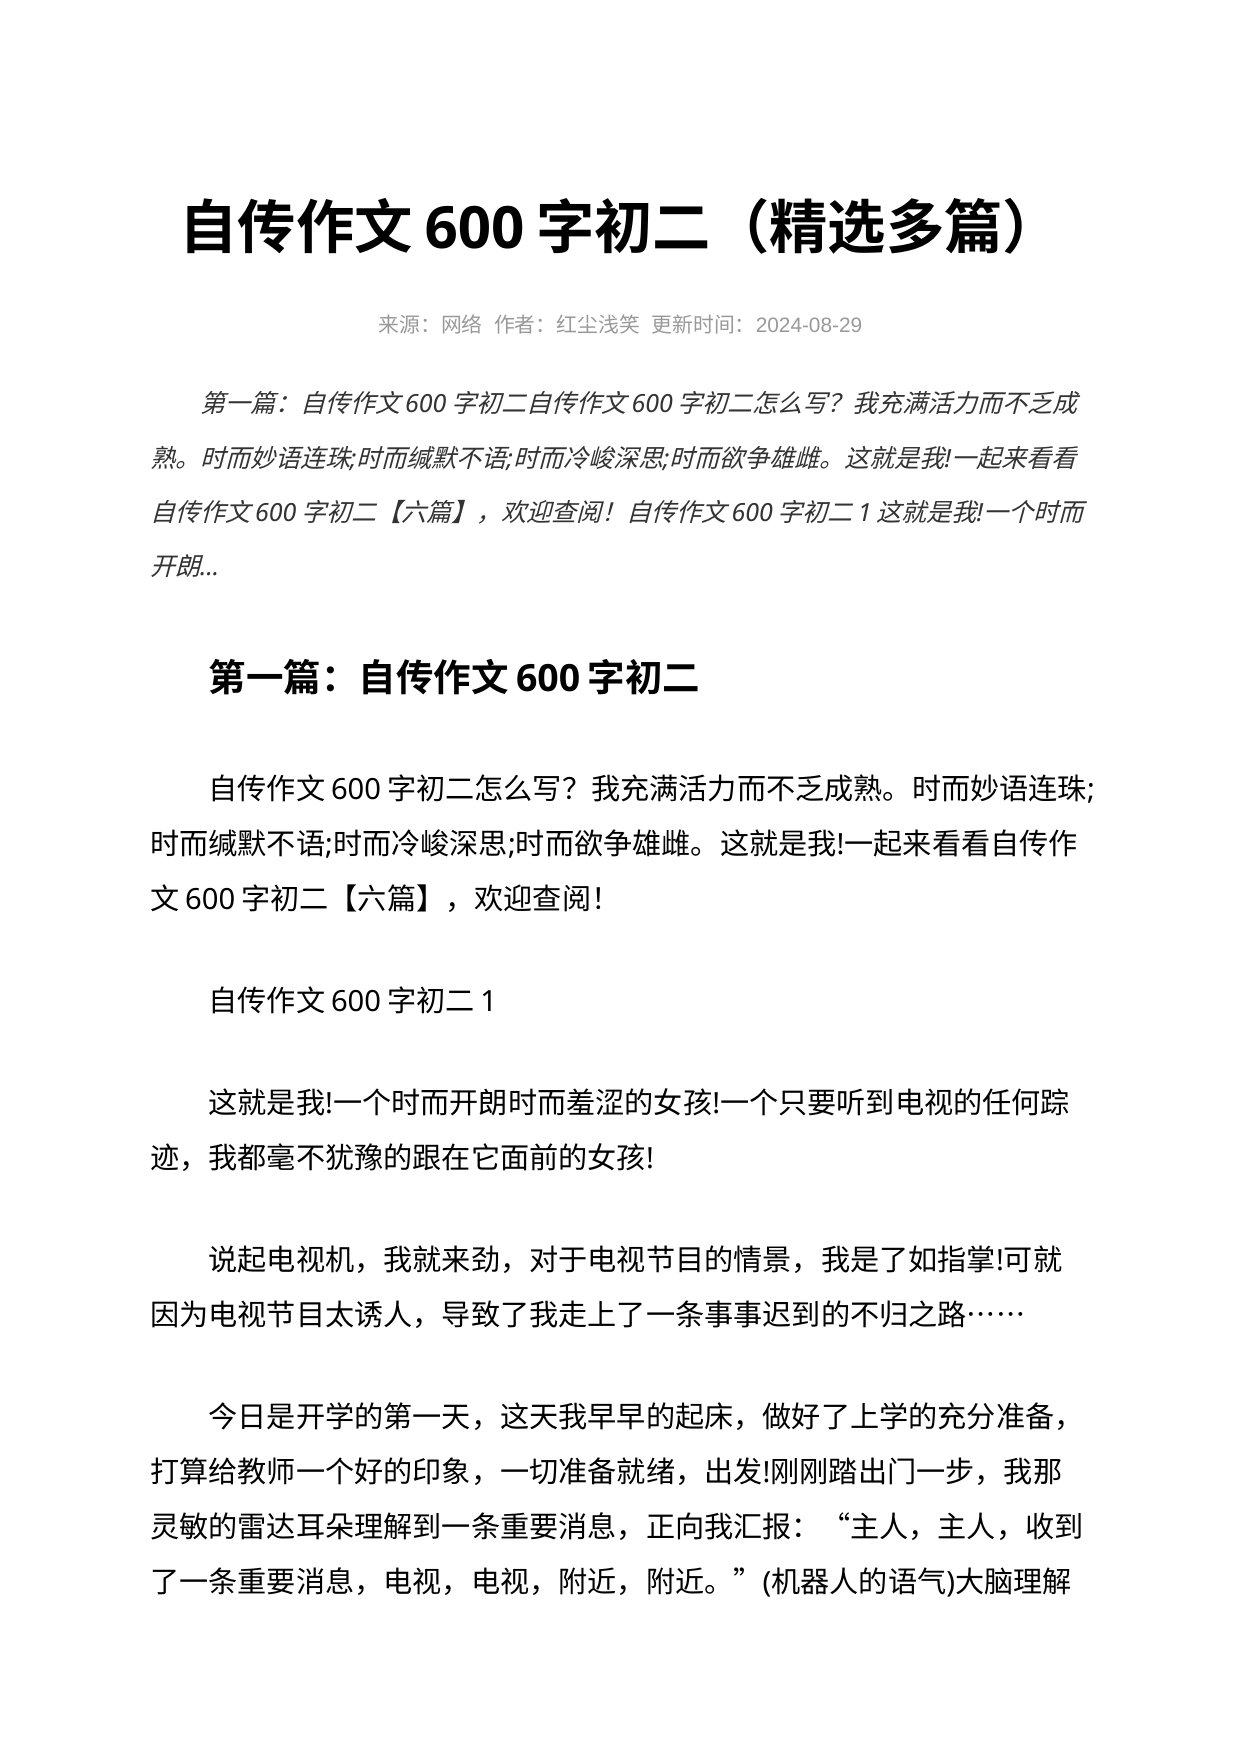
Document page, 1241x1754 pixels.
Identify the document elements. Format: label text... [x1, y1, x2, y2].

text 第一篇：自传作文600字初二自传作文600字初二怎么写？我充满活力而不乏成熟。时而妙语连珠;时而缄默不语;时而冷峻深思;时而欲争雄雌。这就是我!一起来看看自传作文600字初二【六篇】，欢迎查阅！自传作文600字初二1这就是我!一个时而开朗... [150, 384, 1090, 583]
text 说起电视机，我就来劲，对于电视节目的情景，我是了如指掌!可就因为电视节目太诱人，导致了我走上了一条事事迟到的不归之路…… [150, 1237, 1090, 1334]
text 自传作文600字初二怎么写？我充满活力而不乏成熟。时而妙语连珠;时而缄默不语;时而冷峻深思;时而欲争雄雌。这就是我!一起来看看自传作文600字初二【六篇】，欢迎查阅！ [150, 766, 1090, 918]
text 来源：网络 作者：红尘浅笑 更新时间：2024-08-29 [150, 313, 1090, 337]
text 第一篇：自传作文600字初二 [150, 648, 1090, 703]
text 自传作文600字初二1 [150, 978, 1090, 1020]
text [150, 1393, 1090, 1601]
text 这就是我!一个时而开朗时而羞涩的女孩!一个只要听到电视的任何踪迹，我都毫不犹豫的跟在它面前的女孩! [150, 1080, 1090, 1177]
subtitle 自传作文600字初二（精选多篇） [150, 181, 1090, 266]
